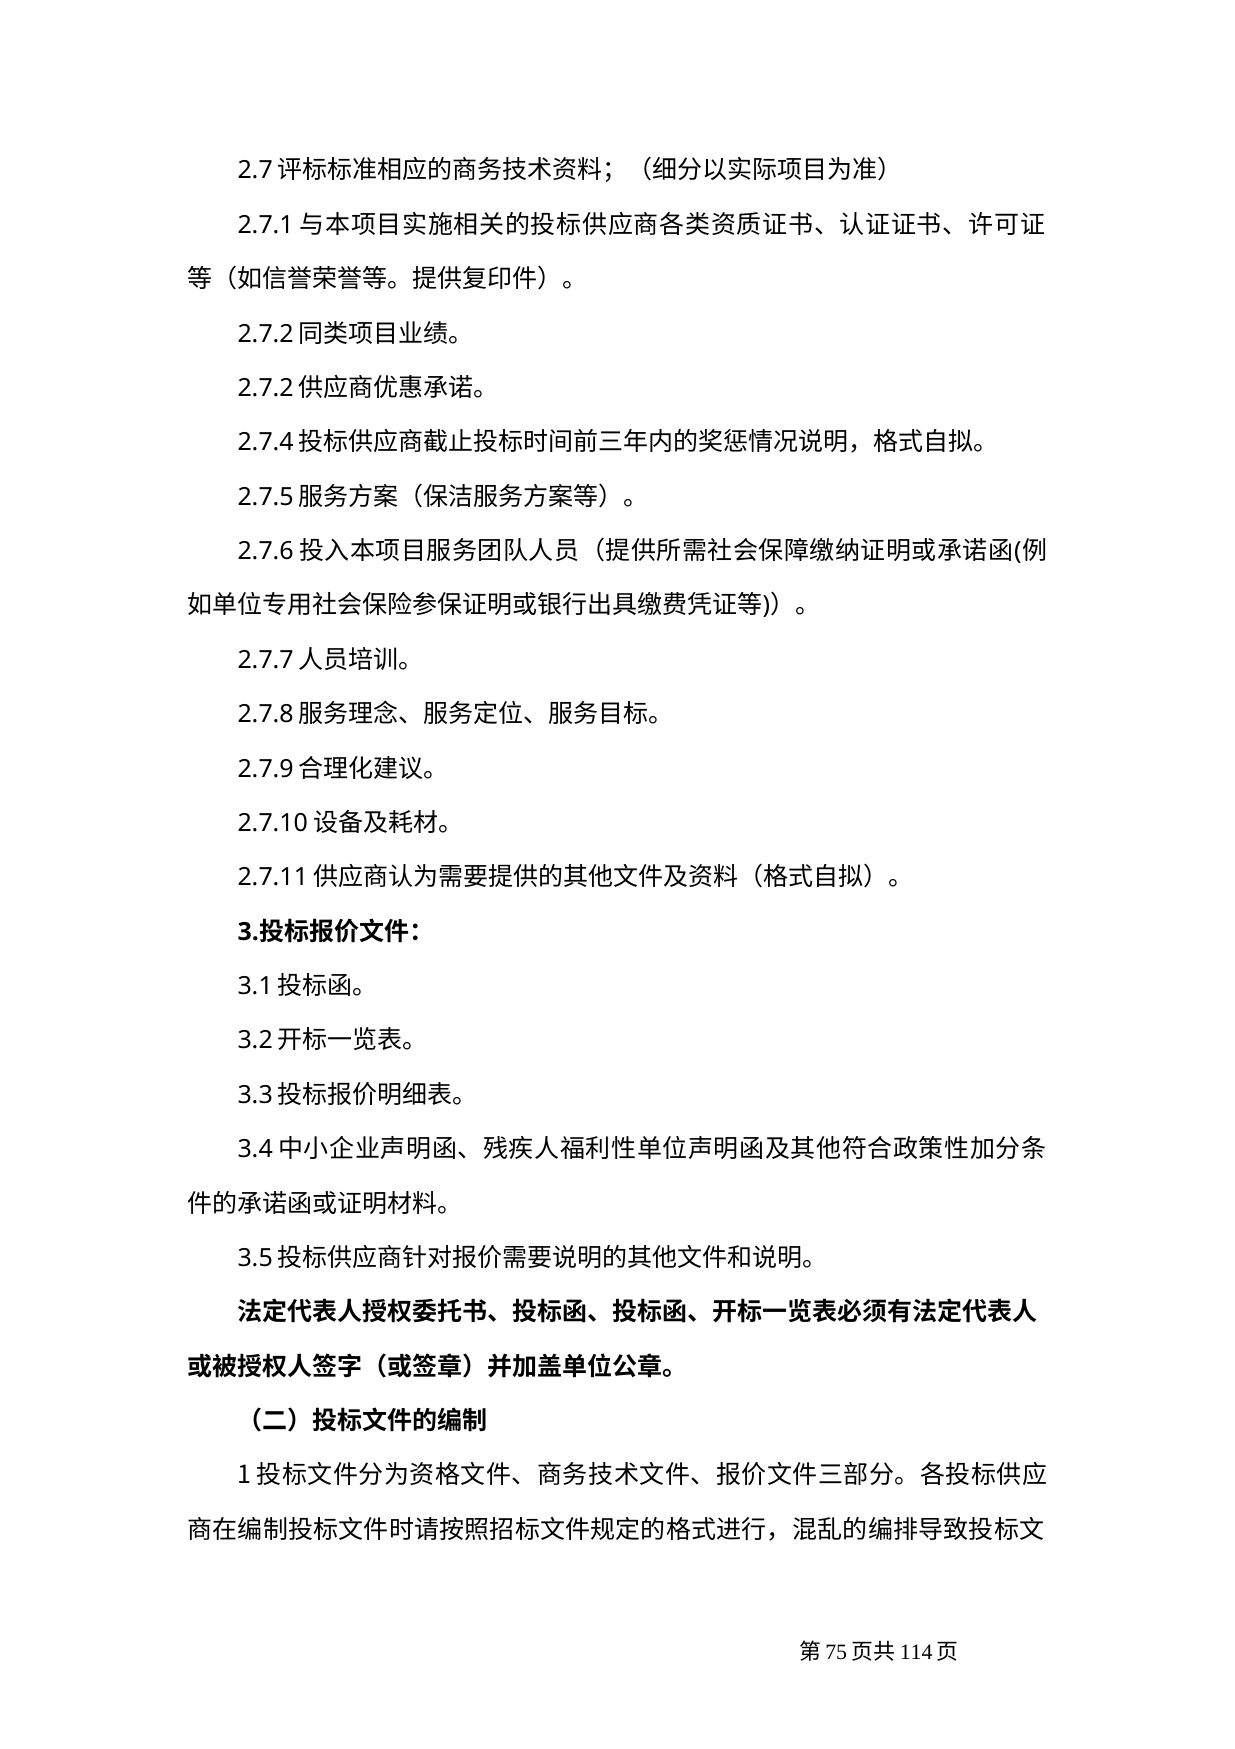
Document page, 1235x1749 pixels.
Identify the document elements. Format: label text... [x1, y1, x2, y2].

text 2.7评标标准相应的商务技术资料；（细分以实际项目为准） [187, 150, 1047, 186]
text 2.7.1与本项目实施相关的投标供应商各类资质证书、认证证书、许可证等（如信誉荣誉等。提供复印件）。 [187, 204, 1047, 295]
text 3.5投标供应商针对报价需要说明的其他文件和说明。 [187, 1237, 1047, 1274]
text （二）投标文件的编制 [187, 1401, 1047, 1437]
text 法定代表人授权委托书、投标函、投标函、开标一览表必须有法定代表人或被授权人签字（或签章）并加盖单位公章。 [187, 1292, 1047, 1382]
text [187, 1455, 1047, 1546]
text 2.7.8服务理念、服务定位、服务目标。 [187, 694, 1047, 730]
text 3.4中小企业声明函、残疾人福利性单位声明函及其他符合政策性加分条件的承诺函或证明材料。 [187, 1129, 1047, 1219]
text 2.7.7人员培训。 [187, 639, 1047, 676]
text 2.7.5服务方案（保洁服务方案等）。 [187, 476, 1047, 512]
text 2.7.6投入本项目服务团队人员（提供所需社会保障缴纳证明或承诺函(例如单位专用社会保险参保证明或银行出具缴费凭证等)）。 [187, 531, 1047, 621]
text 2.7.10设备及耗材。 [187, 802, 1047, 839]
text 2.7.11供应商认为需要提供的其他文件及资料（格式自拟）。 [187, 857, 1047, 893]
text 3.投标报价文件： [187, 911, 1047, 947]
text 3.2开标一览表。 [187, 1020, 1047, 1056]
text 3.3投标报价明细表。 [187, 1074, 1047, 1111]
text 2.7.2同类项目业绩。 [187, 313, 1047, 349]
text 3.1投标函。 [187, 966, 1047, 1002]
text 2.7.4投标供应商截止投标时间前三年内的奖惩情况说明，格式自拟。 [187, 422, 1047, 458]
text 2.7.9合理化建议。 [187, 748, 1047, 784]
text 2.7.2供应商优惠承诺。 [187, 367, 1047, 404]
